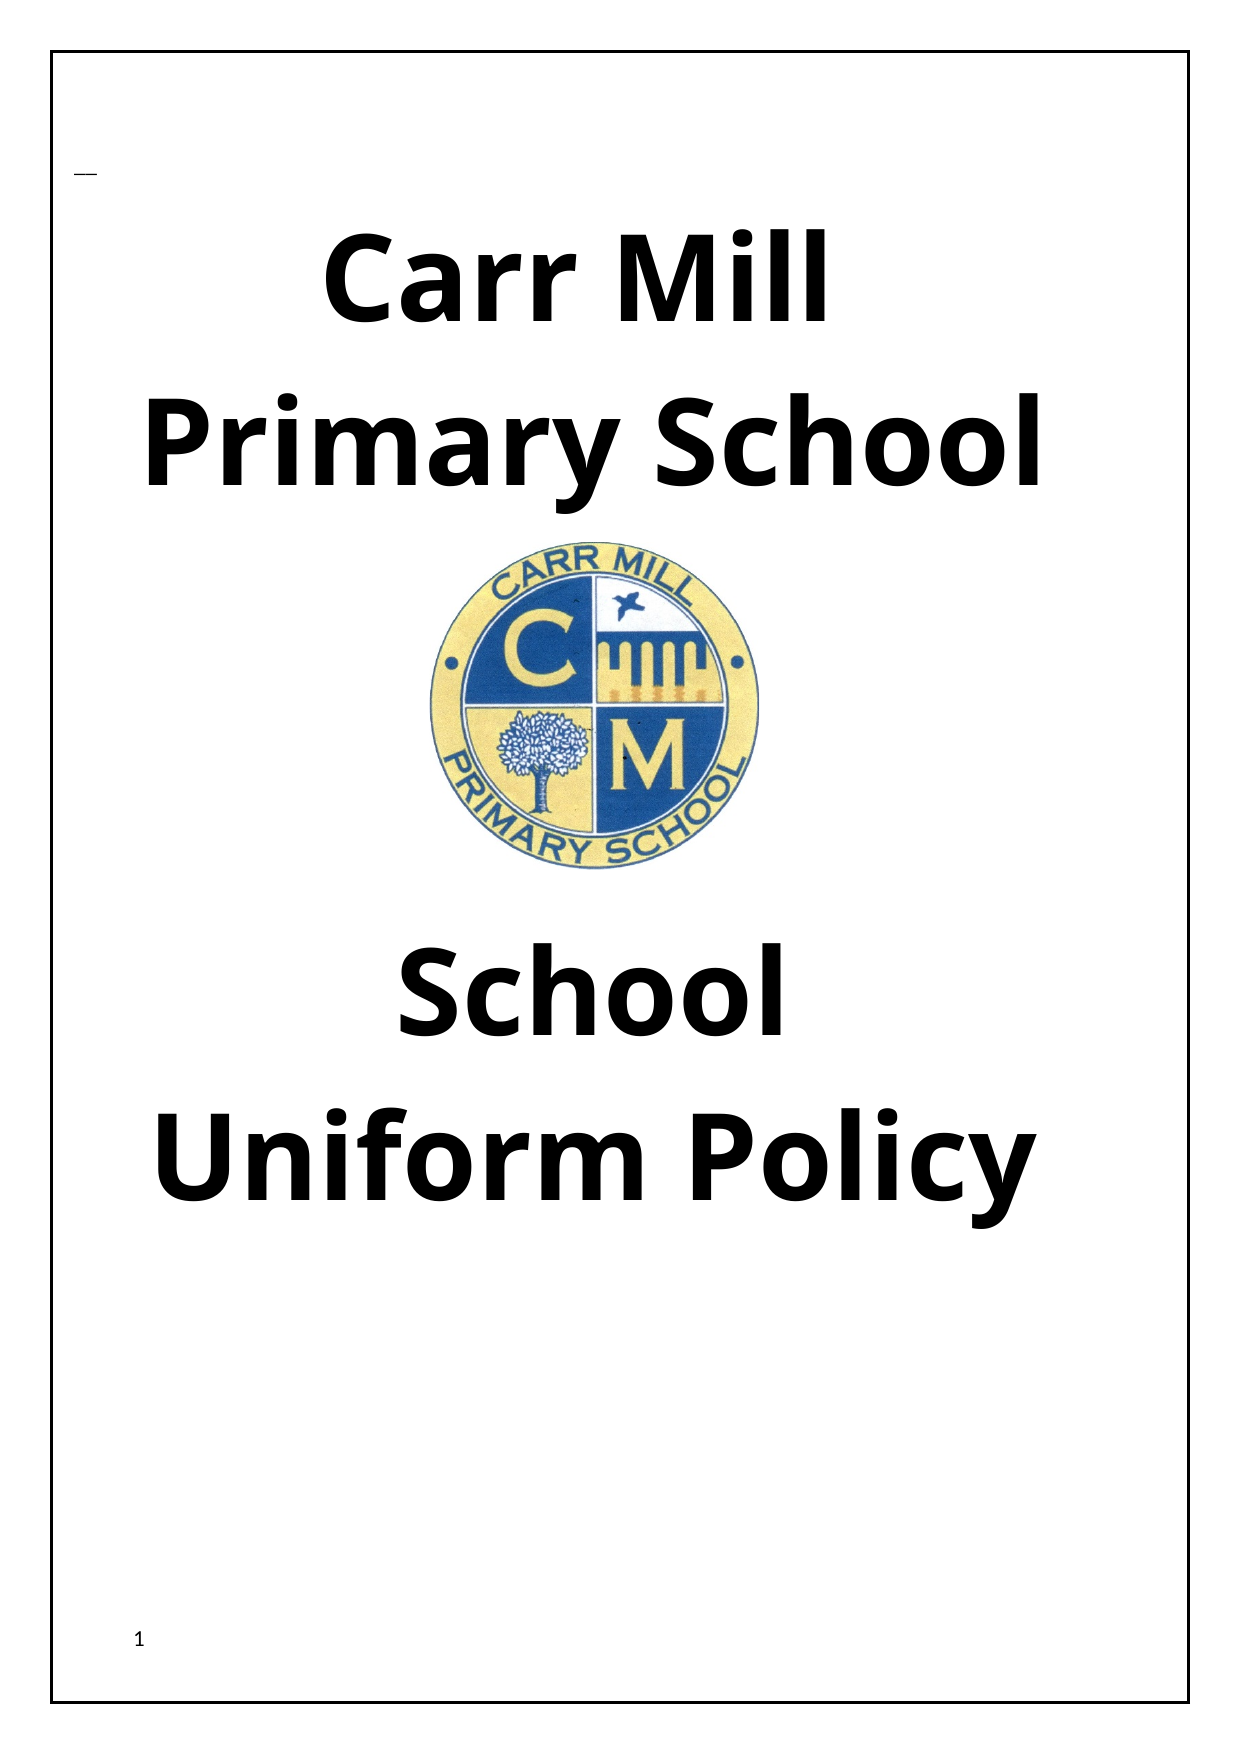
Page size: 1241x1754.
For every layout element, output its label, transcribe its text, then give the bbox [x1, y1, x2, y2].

text __ [74, 150, 1116, 178]
text Carr Mill Primary School [133, 192, 1053, 521]
picture [429, 542, 760, 870]
text School Uniform Policy [133, 907, 1053, 1236]
